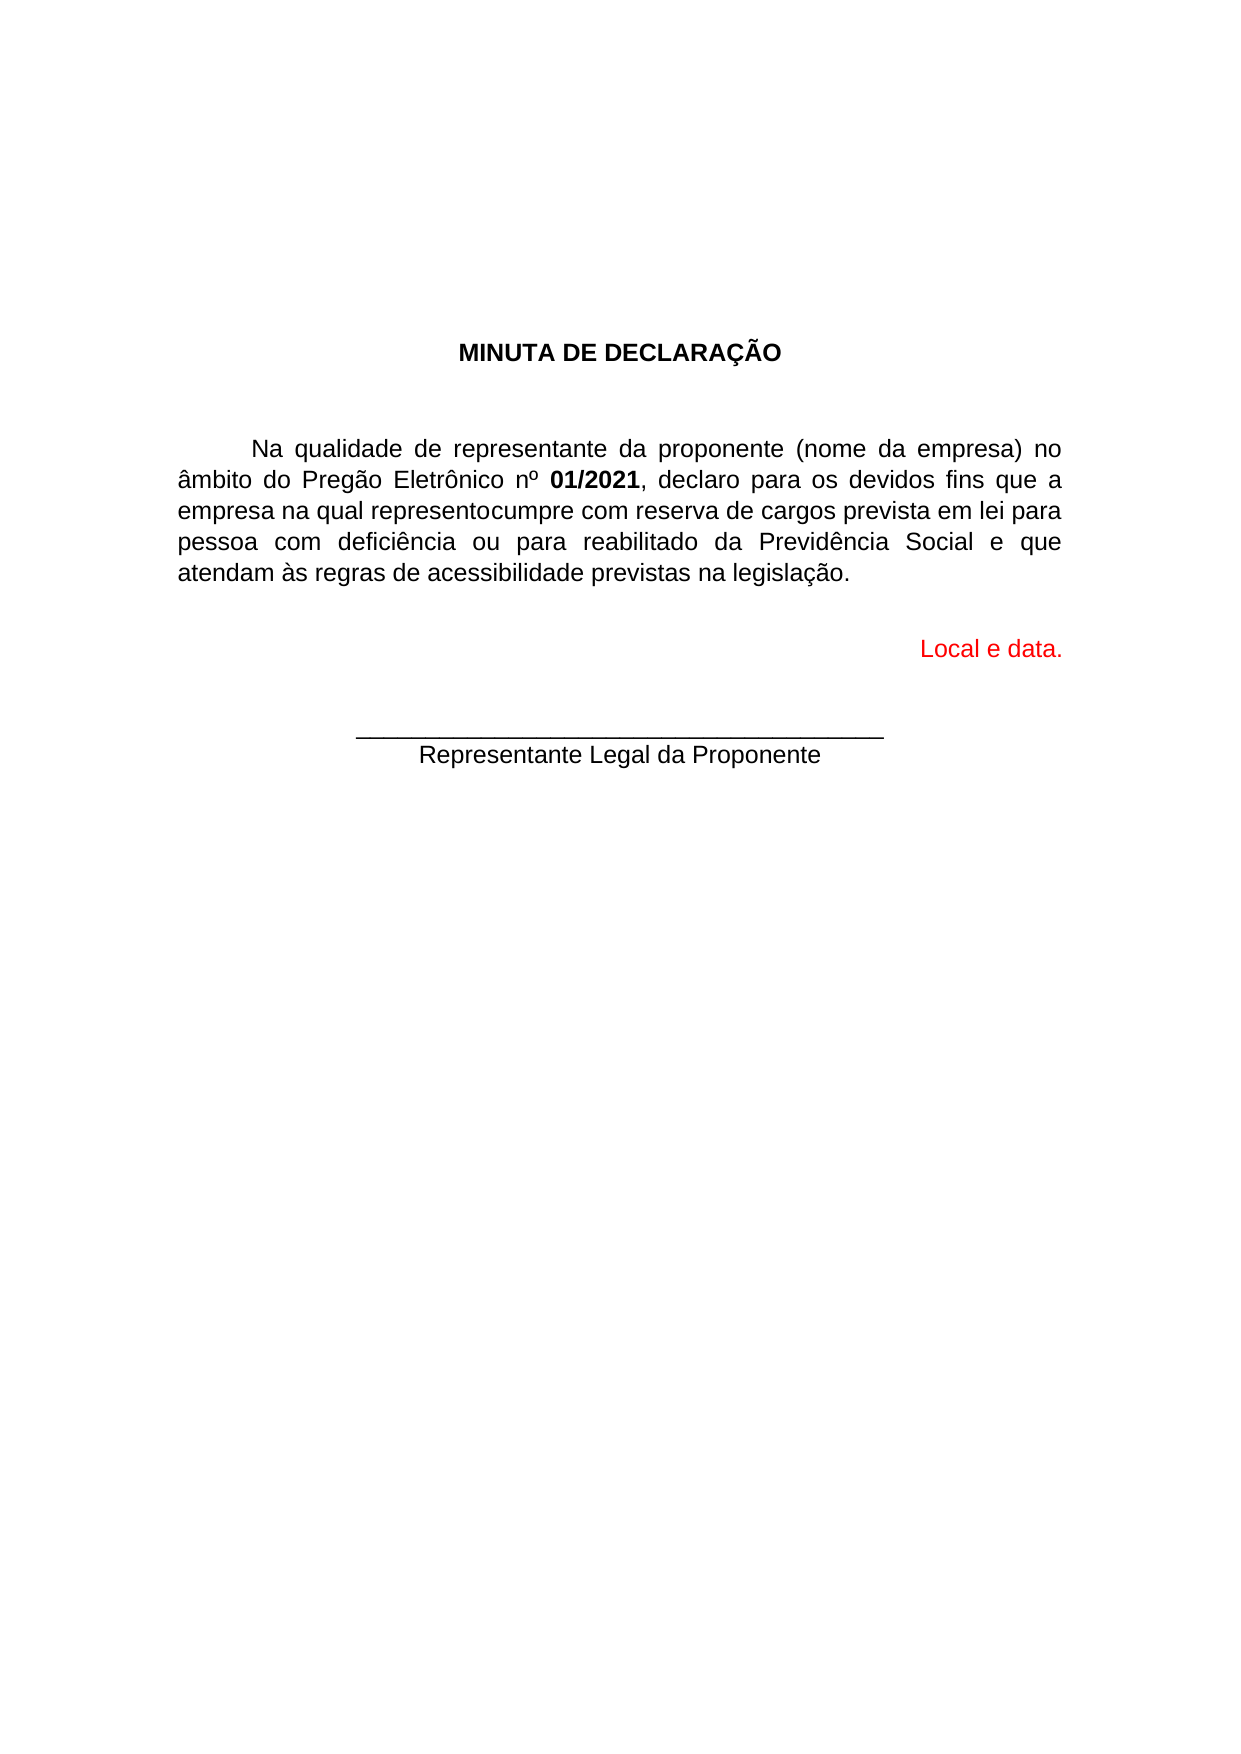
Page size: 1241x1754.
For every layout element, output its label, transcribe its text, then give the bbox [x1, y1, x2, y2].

text Representante Legal da Proponente [177, 740, 1063, 768]
text Local e data. [177, 634, 1063, 663]
text MINUTA DE DECLARAÇÃO [177, 338, 1063, 367]
text Na qualidade de representante da proponente (nome da empresa) no âmbito do Pregão Eletrônico nº 01/2021, declaro para os devidos fins que a empresa na qual representocumpre com reserva de cargos prevista em lei para pessoa com deficiência ou para reabilitado da Previdência Social e que atendam às regras de acessibilidade previstas na legislação. [177, 434, 1063, 587]
text ______________________________________ [177, 711, 1063, 740]
